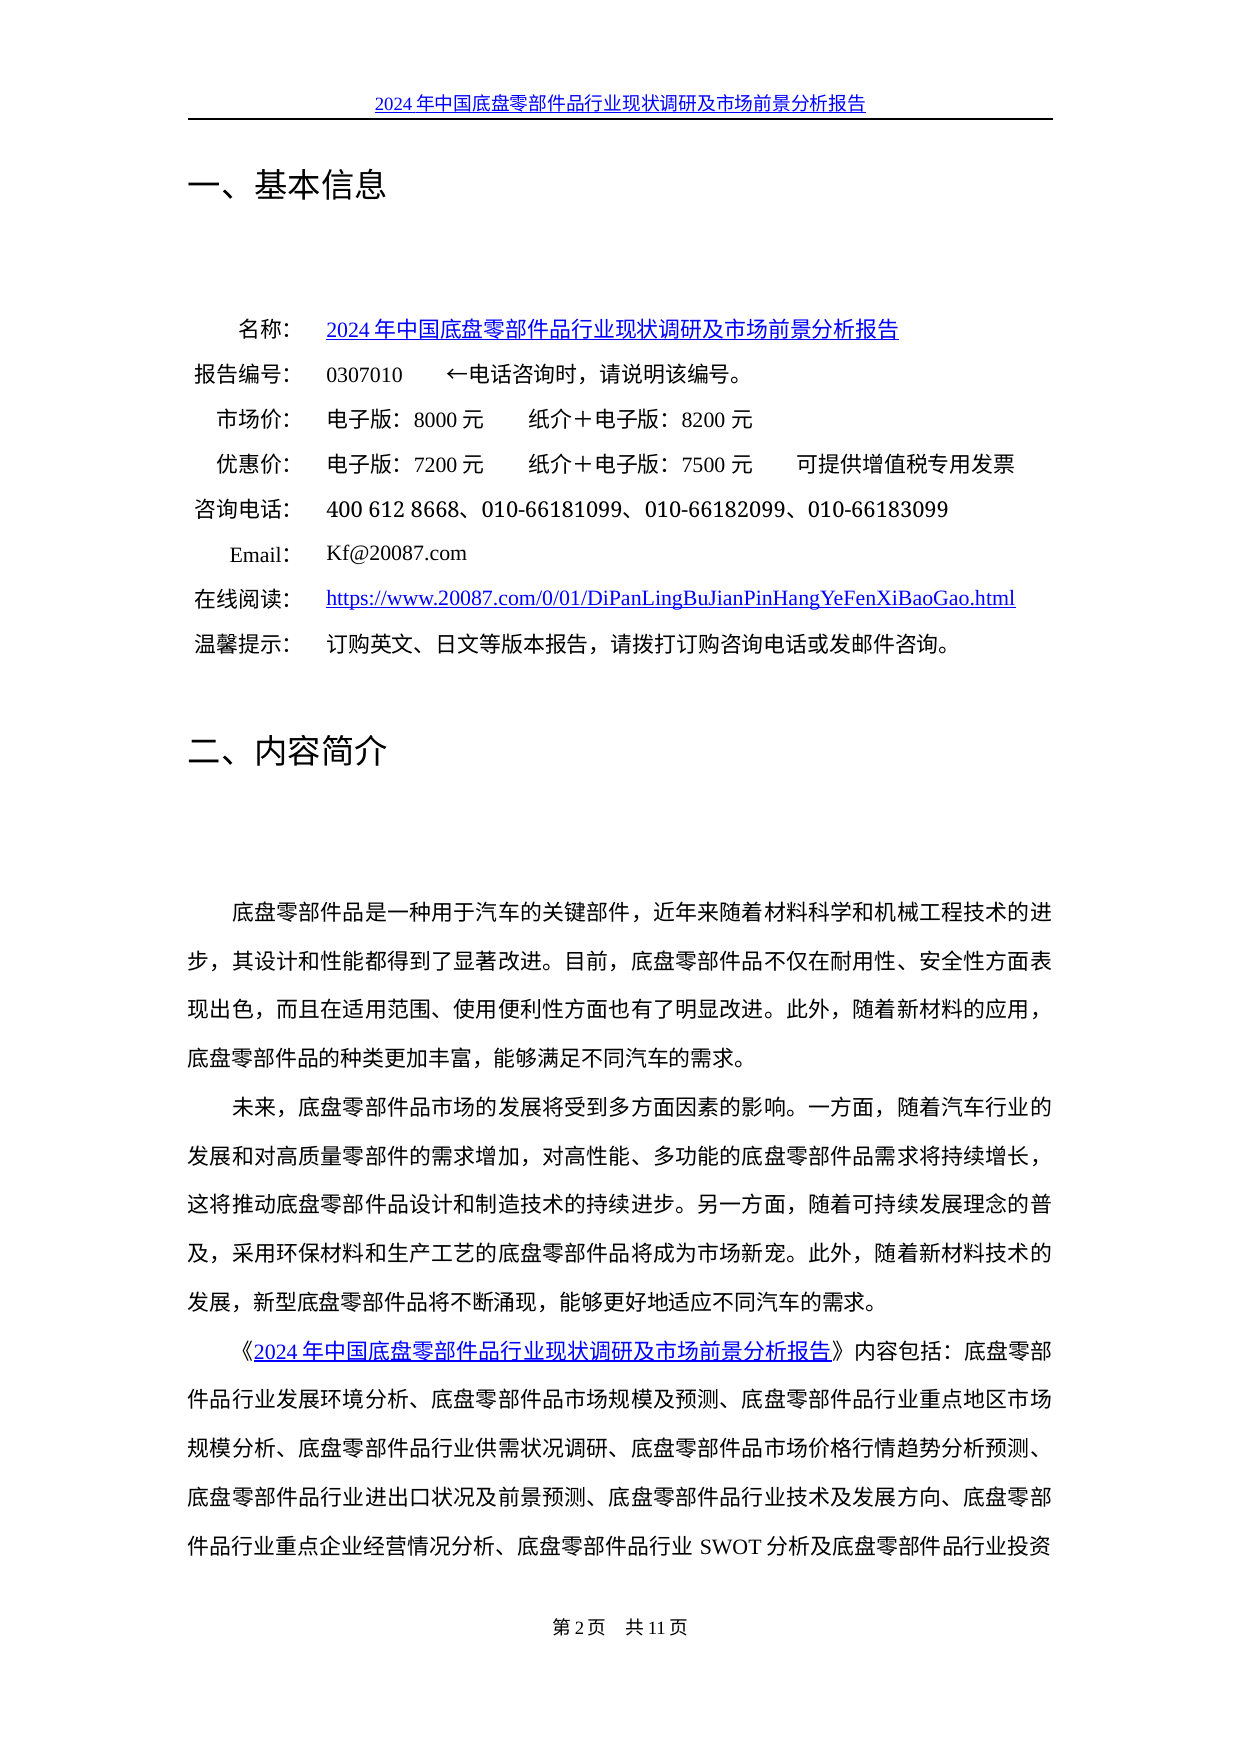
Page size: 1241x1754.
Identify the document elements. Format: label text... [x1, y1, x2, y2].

table_cell 温馨提示： [167, 627, 315, 672]
table_cell 优惠价： [167, 447, 315, 492]
table_cell 400 612 8668、010-66181099、010-66182099、010-66183099 [315, 492, 1073, 537]
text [187, 894, 1053, 1561]
table_cell [315, 582, 1073, 627]
table_cell 电子版：7200 元 纸介＋电子版：7500 元 可提供增值税专用发票 [315, 447, 1073, 492]
table_cell Email： [167, 537, 315, 582]
table_cell 报告编号： [167, 357, 315, 402]
table_header 名称： [167, 312, 315, 357]
table_cell 咨询电话： [167, 492, 315, 537]
table_cell 市场价： [167, 402, 315, 447]
table_cell 电子版：8000 元 纸介＋电子版：8200 元 [315, 402, 1073, 447]
table_cell 订购英文、日文等版本报告，请拨打订购咨询电话或发邮件咨询。 [315, 627, 1073, 672]
table_cell 0307010 ←电话咨询时，请说明该编号。 [315, 357, 1073, 402]
table_cell 在线阅读： [167, 582, 315, 627]
table_header 2024年中国底盘零部件品行业现状调研及市场前景分析报告 [315, 312, 1073, 357]
title 一、基本信息 [187, 150, 1053, 215]
title 二、内容简介 [187, 717, 1053, 782]
table_cell Kf@20087.com [315, 537, 1073, 582]
